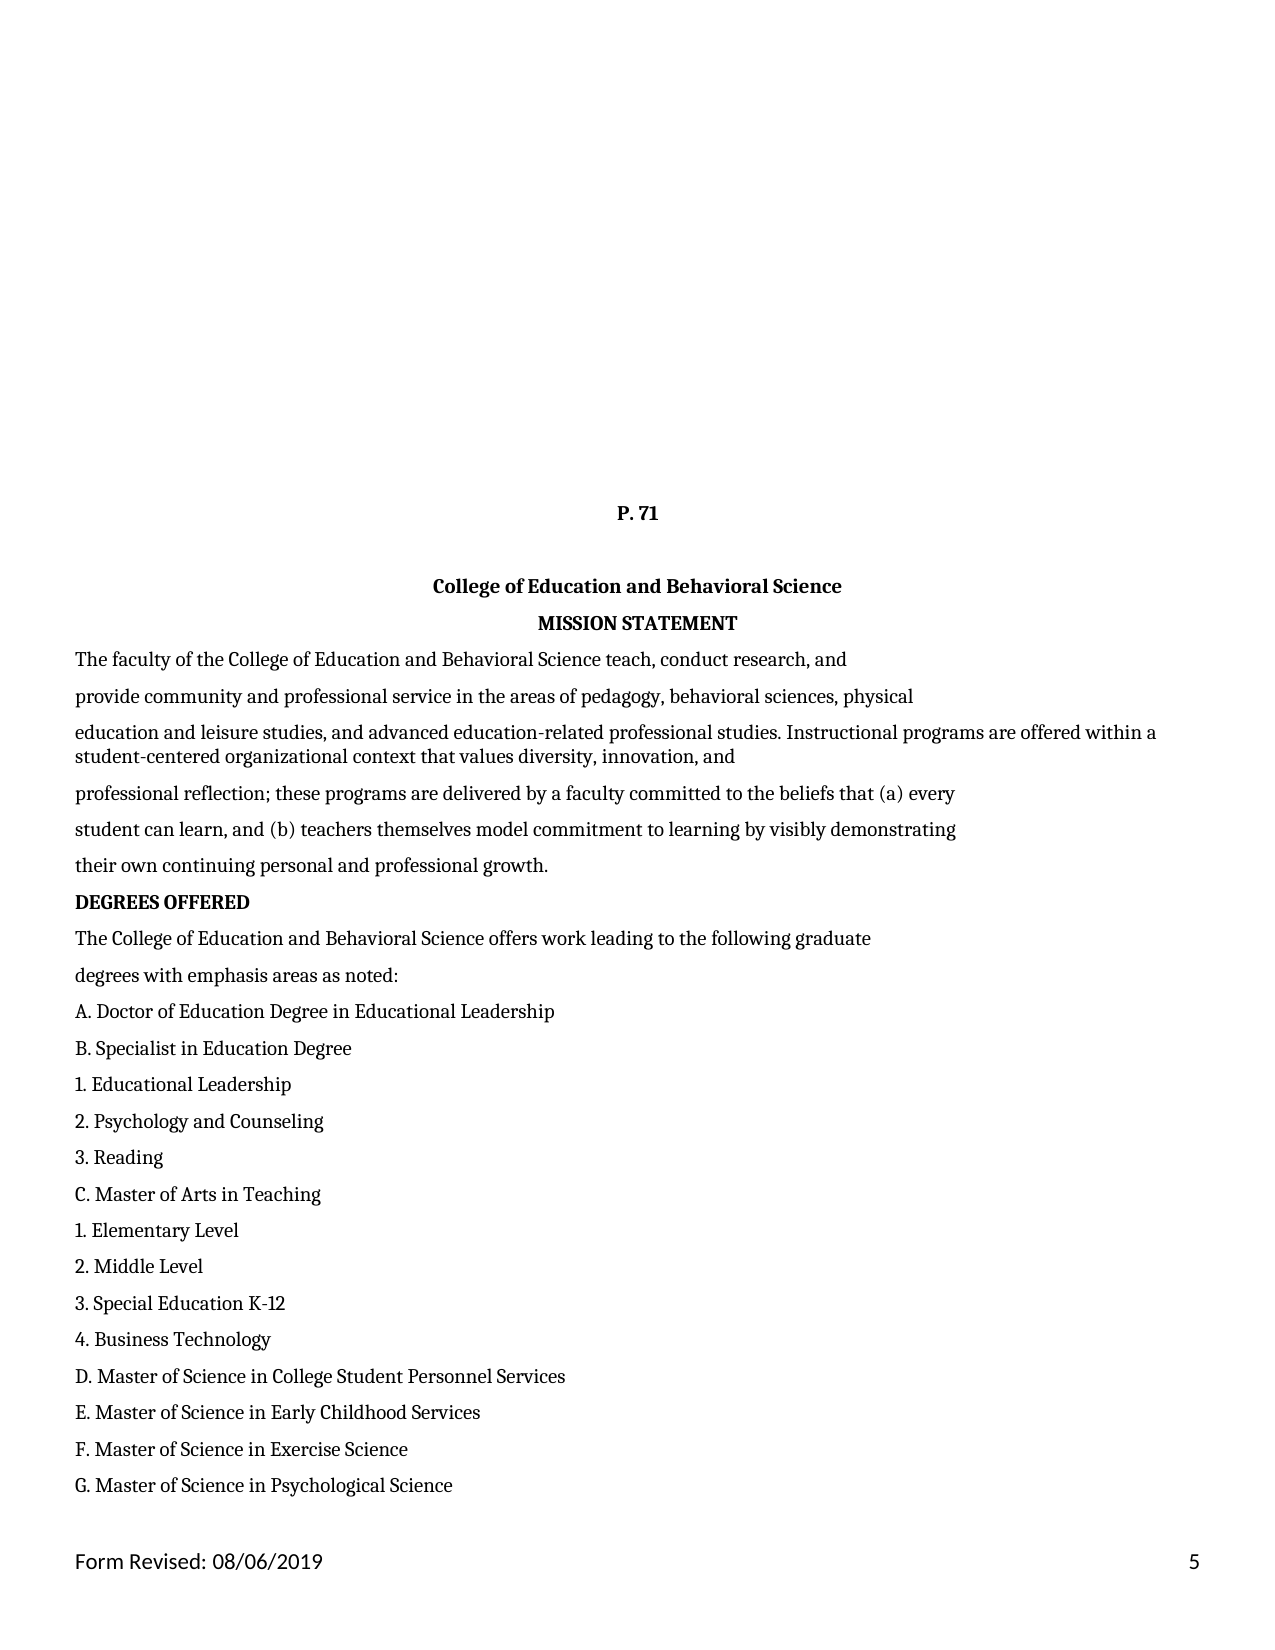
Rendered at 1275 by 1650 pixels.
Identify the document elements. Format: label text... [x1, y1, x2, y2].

text degrees with emphasis areas as noted: [75, 963, 1200, 987]
text College of Education and Behavioral Science [75, 575, 1200, 599]
text provide community and professional service in the areas of pedagogy, behavioral sciences, physical [75, 684, 1200, 708]
text DEGREES OFFERED [75, 891, 1200, 914]
text E. Master of Science in Early Childhood Services [75, 1401, 1200, 1425]
text G. Master of Science in Psychological Science [75, 1474, 1200, 1498]
text their own continuing personal and professional growth. [75, 854, 1200, 878]
text A. Doctor of Education Degree in Educational Leadership [75, 1000, 1200, 1024]
text MISSION STATEMENT [75, 611, 1200, 635]
text 3. Special Education K-12 [75, 1292, 1200, 1316]
text The College of Education and Behavioral Science offers work leading to the following graduate [75, 927, 1200, 951]
text student can learn, and (b) teachers themselves model commitment to learning by visibly demonstrating [75, 818, 1200, 842]
text 2. Middle Level [75, 1255, 1200, 1279]
text 3. Reading [75, 1146, 1200, 1170]
text F. Master of Science in Exercise Science [75, 1437, 1200, 1461]
text P. 71 [75, 502, 1200, 526]
text professional reflection; these programs are delivered by a faculty committed to the beliefs that (a) every [75, 781, 1200, 805]
text 1. Elementary Level [75, 1219, 1200, 1243]
text C. Master of Arts in Teaching [75, 1182, 1200, 1206]
text education and leisure studies, and advanced education-related professional studies. Instructional programs are offered within a student-centered organizational context that values diversity, innovation, and [75, 721, 1200, 769]
text The faculty of the College of Education and Behavioral Science teach, conduct research, and [75, 648, 1200, 672]
text 1. Educational Leadership [75, 1073, 1200, 1097]
text B. Specialist in Education Degree [75, 1036, 1200, 1060]
text D. Master of Science in College Student Personnel Services [75, 1364, 1200, 1388]
text 4. Business Technology [75, 1328, 1200, 1352]
text 2. Psychology and Counseling [75, 1109, 1200, 1133]
